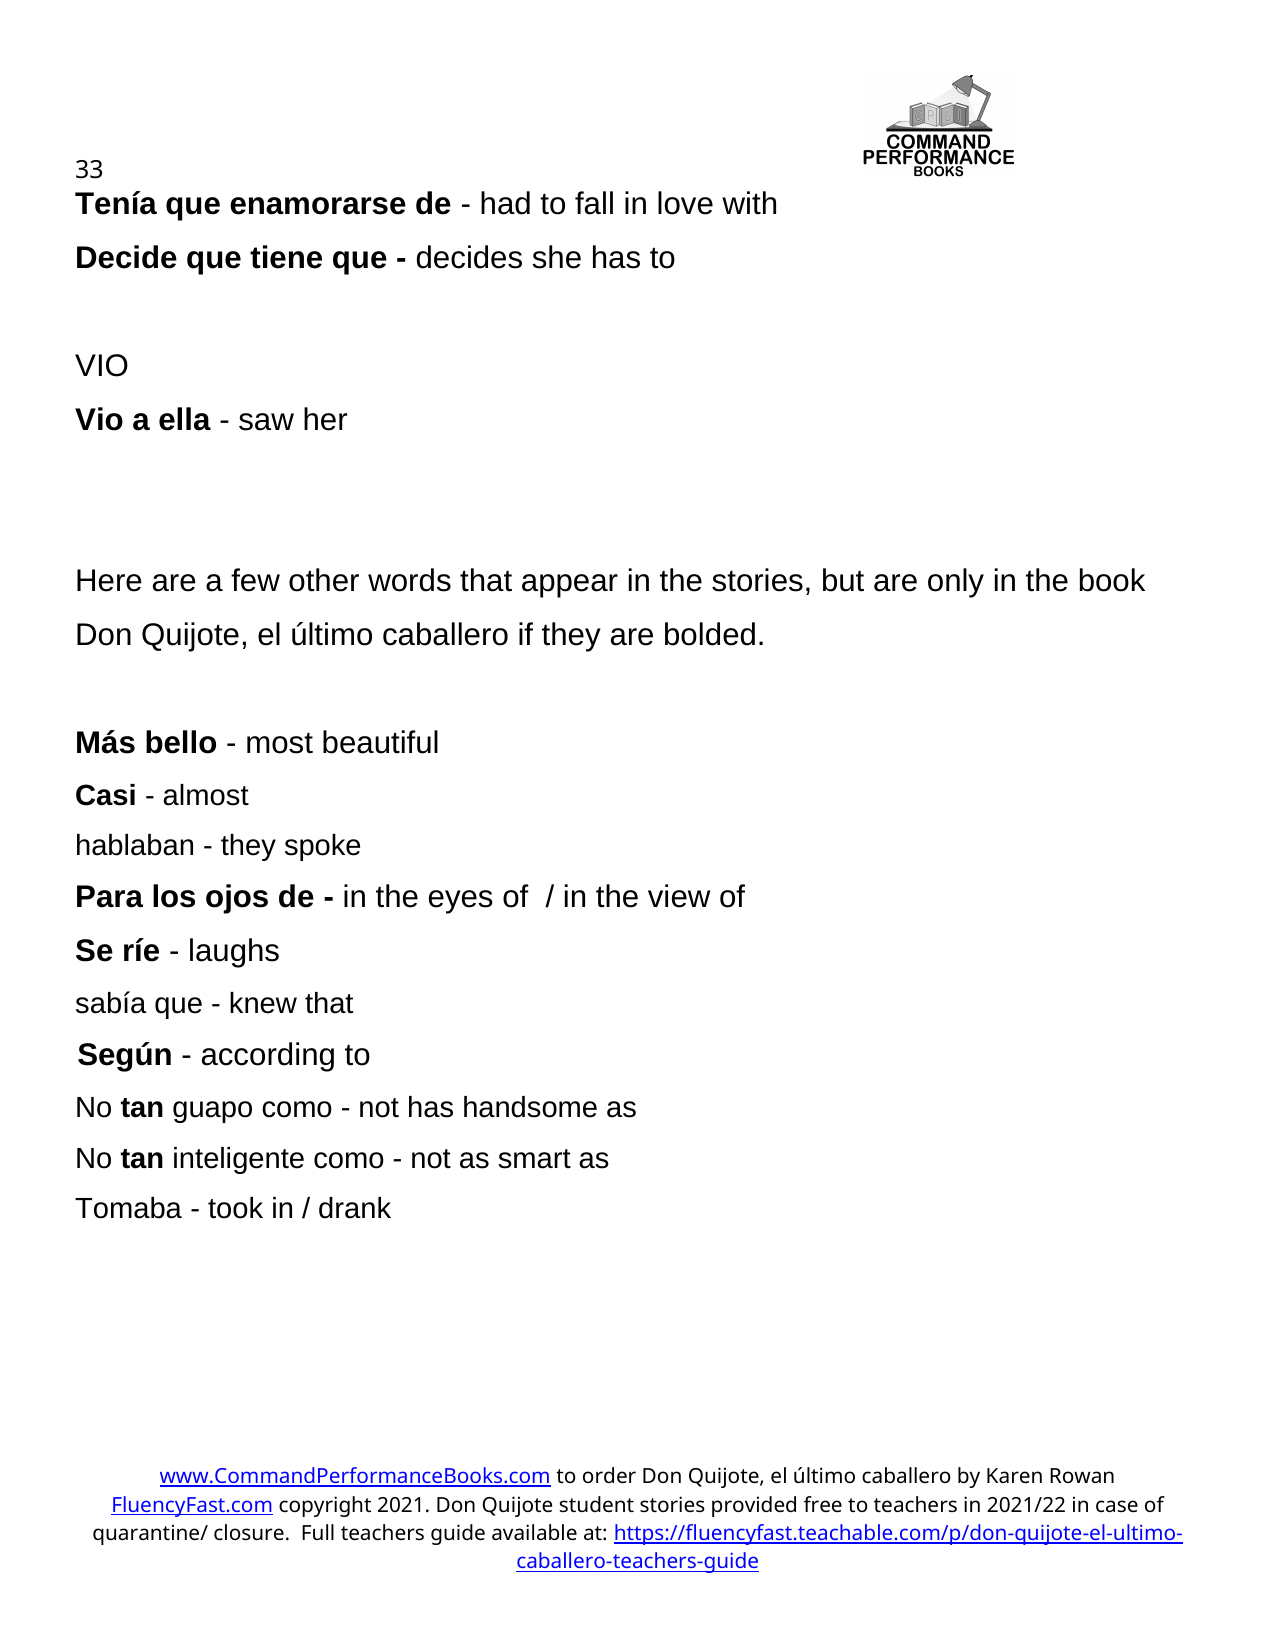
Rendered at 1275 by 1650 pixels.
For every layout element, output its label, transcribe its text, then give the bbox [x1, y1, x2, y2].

text Here are a few other words that appear in the stories, but are only in the book Don Quijote, el último caballero if they are bolded. [75, 562, 1200, 652]
text Para los ojos de - in the eyes of / in the view of [75, 878, 1200, 914]
picture [862, 75, 1015, 179]
text Más bello - most beautiful [75, 724, 1200, 760]
text Según - according to [77, 1036, 1200, 1072]
text sabía que - knew that [75, 986, 1200, 1020]
text No tan guapo como - not has handsome as No tan inteligente como - not as smart as Tomaba - took in / drank [75, 1090, 1200, 1268]
text Casi - almost [75, 778, 1200, 811]
text Tenía que enamorarse de - had to fall in love with [75, 185, 1200, 221]
text Decide que tiene que - decides she has to [75, 239, 1200, 275]
text Vio a ella - saw her [75, 401, 1200, 437]
text VIO [75, 347, 1200, 383]
text hablaban - they spoke [75, 828, 1200, 862]
text Se ríe - laughs [75, 932, 1200, 968]
